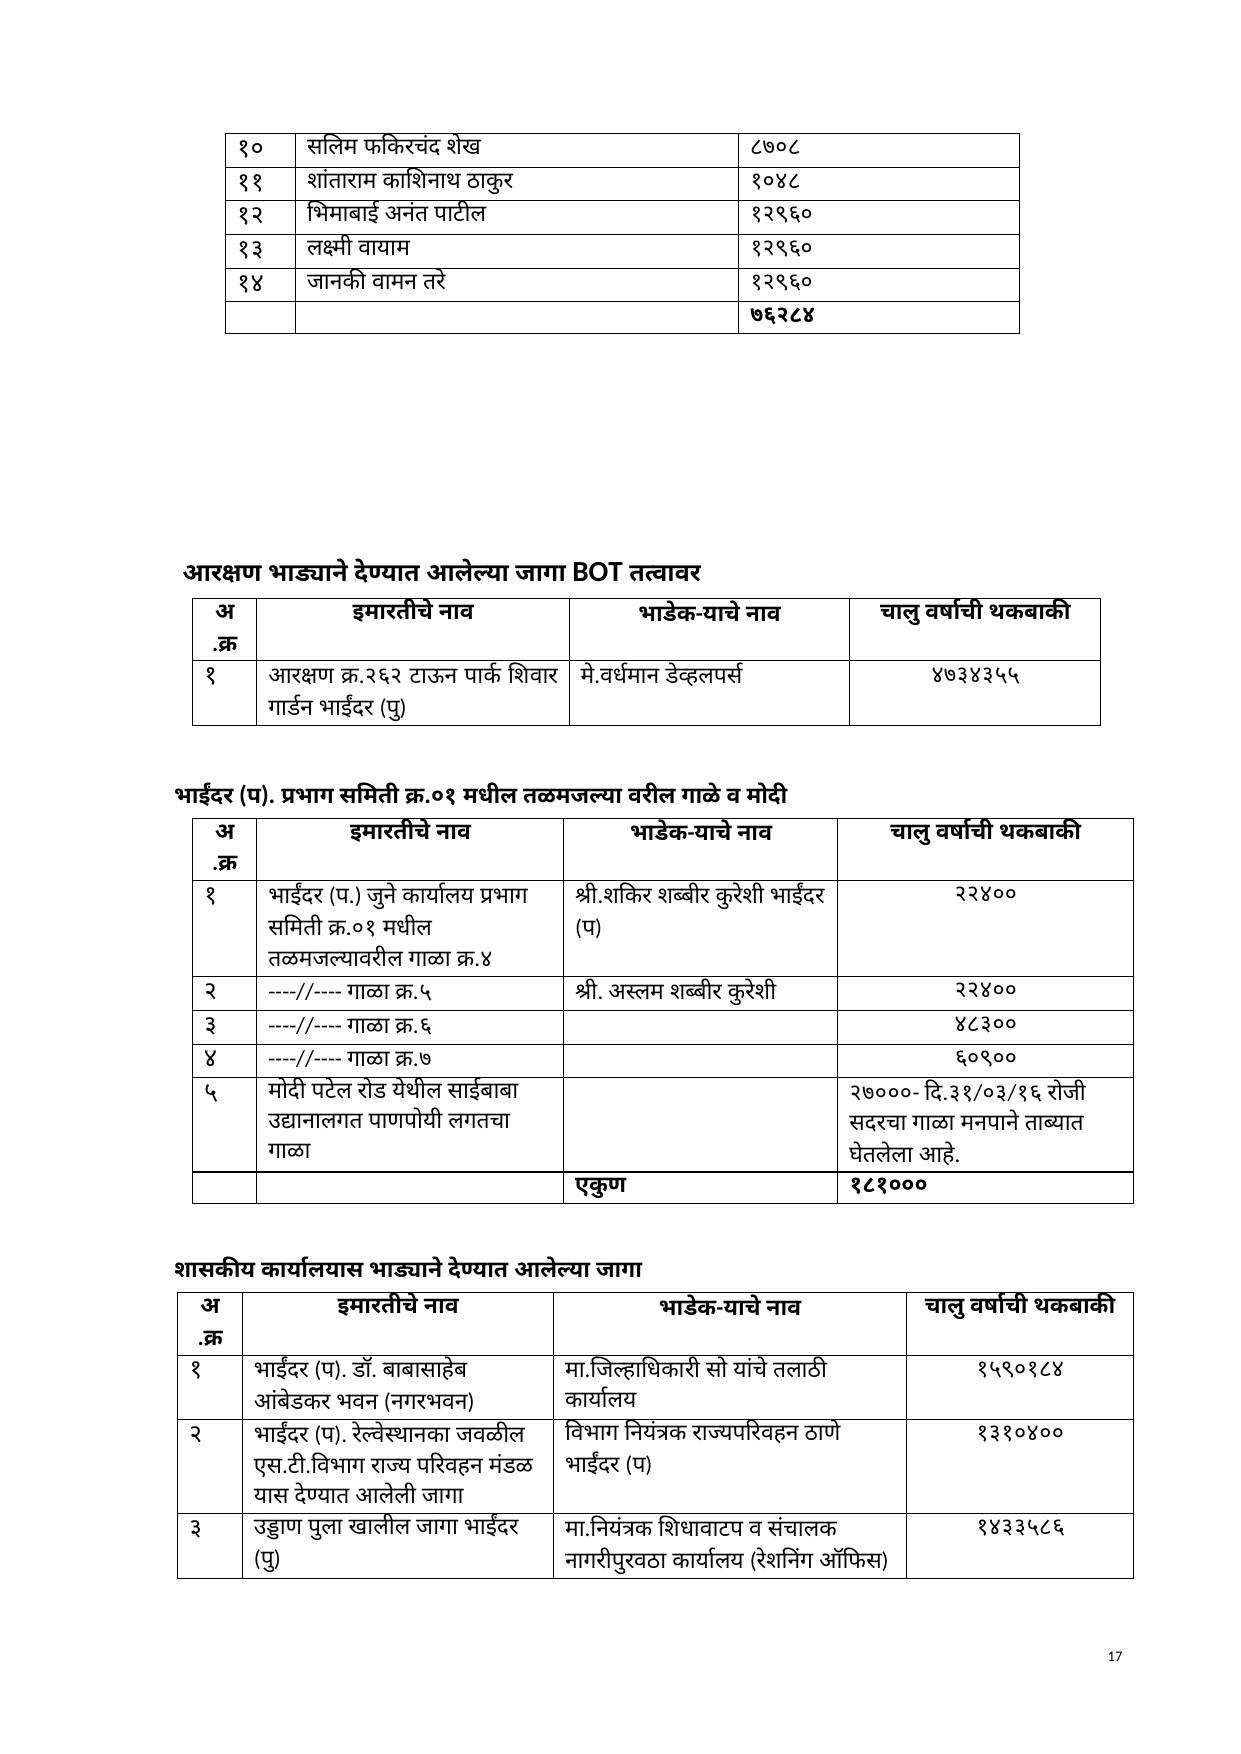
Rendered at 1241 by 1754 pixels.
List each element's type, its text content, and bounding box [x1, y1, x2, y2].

table_cell मा.जिल्हाधिकारी सो यांचे तलाठी कार्यालय [554, 1356, 906, 1419]
table_header चालु वर्षाची थकबाकी [907, 1293, 1133, 1354]
table_cell शांताराम काशिनाथ ठाकुर [296, 168, 738, 200]
table_header इमारतीचे नाव [243, 1293, 553, 1354]
table_cell १ [193, 661, 256, 725]
table_cell [296, 302, 738, 333]
table_header चालु वर्षाची थकबाकी [850, 599, 1100, 660]
table_cell ८७०८ [739, 134, 1019, 167]
table_cell १०४८ [739, 168, 1019, 200]
table_cell २२४०० [838, 881, 1133, 976]
table_cell १३१०४०० [907, 1420, 1133, 1513]
table_cell १४ [226, 269, 295, 301]
table_cell ----//---- गाळा क्र.६ [257, 1011, 563, 1043]
table_cell ४ [193, 1045, 256, 1077]
table_cell श्री. अस्लम शब्बीर कुरेशी [564, 977, 837, 1010]
table_header भाडेक-याचे नाव [564, 819, 837, 880]
table_cell १५९०१८४ [907, 1356, 1133, 1419]
table_header अ.क्र [193, 599, 256, 660]
table_cell ४८३०० [838, 1011, 1133, 1043]
table_cell भाईंदर (प). रेल्वेस्थानका जवळील एस.टी.विभाग राज्य परिवहन मंडळ यास देण्यात आलेली जागा [243, 1420, 553, 1513]
text भाईंदर (प). प्रभाग समिती क्र.०१ मधील तळमजल्या वरील गाळे व मोदी [162, 779, 1122, 812]
table_cell [257, 1173, 563, 1203]
table_cell भाईंदर (प). डॉ. बाबासाहेब आंबेडकर भवन (नगरभवन) [243, 1356, 553, 1419]
table_header अ.क्र [193, 819, 256, 880]
table_cell विभाग नियंत्रक राज्यपरिवहन ठाणे भाईंदर (प) [554, 1420, 906, 1513]
table_cell २ [178, 1420, 242, 1513]
table_cell १३ [226, 235, 295, 267]
table_cell १ [193, 881, 256, 976]
text आरक्षण भाड्याने देण्यात आलेल्या जागा BOT तत्वावर [162, 553, 1122, 592]
table_cell ३ [178, 1514, 242, 1577]
table_header भाडेक-याचे नाव [554, 1293, 906, 1354]
table_cell ६०९०० [838, 1045, 1133, 1077]
table_header भाडेक-याचे नाव [570, 599, 849, 660]
table_header इमारतीचे नाव [257, 819, 563, 880]
table_cell १० [226, 134, 295, 167]
table_cell [564, 1045, 837, 1077]
table_cell ७६२८४ [739, 302, 1019, 333]
table_cell [193, 1173, 256, 1203]
table_header इमारतीचे नाव [257, 599, 569, 660]
table_cell भाईंदर (प.) जुने कार्यालय प्रभाग समिती क्र.०१ मधील तळमजल्यावरील गाळा क्र.४ [257, 881, 563, 976]
table_cell २२४०० [838, 977, 1133, 1010]
table_cell जानकी वामन तरे [296, 269, 738, 301]
table_cell आरक्षण क्र.२६२ टाऊन पार्क शिवार गार्डन भाईंदर (पु) [257, 661, 569, 725]
table_cell ----//---- गाळा क्र.७ [257, 1045, 563, 1077]
table_cell २ [193, 977, 256, 1010]
table_cell ५ [193, 1078, 256, 1171]
table_cell १२९६० [739, 269, 1019, 301]
text शासकीय कार्यालयास भाड्याने देण्यात आलेल्या जागा [162, 1257, 1122, 1287]
table_cell एकुण [564, 1173, 837, 1203]
table_cell मा.नियंत्रक शिधावाटप व संचालक नागरीपुरवठा कार्यालय (रेशनिंग ऑफिस) [554, 1514, 906, 1577]
table_cell १२ [226, 201, 295, 234]
table_cell [564, 1011, 837, 1043]
table_cell मे.वर्धमान डेव्हलपर्स [570, 661, 849, 725]
table_cell ४७३४३५५ [850, 661, 1100, 725]
table_cell उड्डाण पुला खालील जागा भाईंदर (पु) [243, 1514, 553, 1577]
table_cell भिमाबाई अनंत पाटील [296, 201, 738, 234]
table_cell १ [178, 1356, 242, 1419]
table_cell [564, 1078, 837, 1171]
table_header चालु वर्षाची थकबाकी [838, 819, 1133, 880]
table_cell [226, 302, 295, 333]
table_cell श्री.शकिर शब्बीर कुरेशी भाईंदर (प) [564, 881, 837, 976]
table_cell ----//---- गाळा क्र.५ [257, 977, 563, 1010]
table_cell १४३३५८६ [907, 1514, 1133, 1577]
table_cell सलिम फकिरचंद शेख [296, 134, 738, 167]
table_cell १२९६० [739, 201, 1019, 234]
table_cell लक्ष्मी वायाम [296, 235, 738, 267]
table_cell ३ [193, 1011, 256, 1043]
table_cell ११ [226, 168, 295, 200]
table_header अ.क्र [178, 1293, 242, 1354]
table_cell १८१००० [838, 1173, 1133, 1203]
table_cell मोदी पटेल रोड येथील साईबाबा उद्यानालगत पाणपोयी लगतचा गाळा [257, 1078, 563, 1171]
table_cell २७०००- दि.३१/०३/१६ रोजी सदरचा गाळा मनपाने ताब्यात घेतलेला आहे. [838, 1078, 1133, 1171]
table_cell १२९६० [739, 235, 1019, 267]
